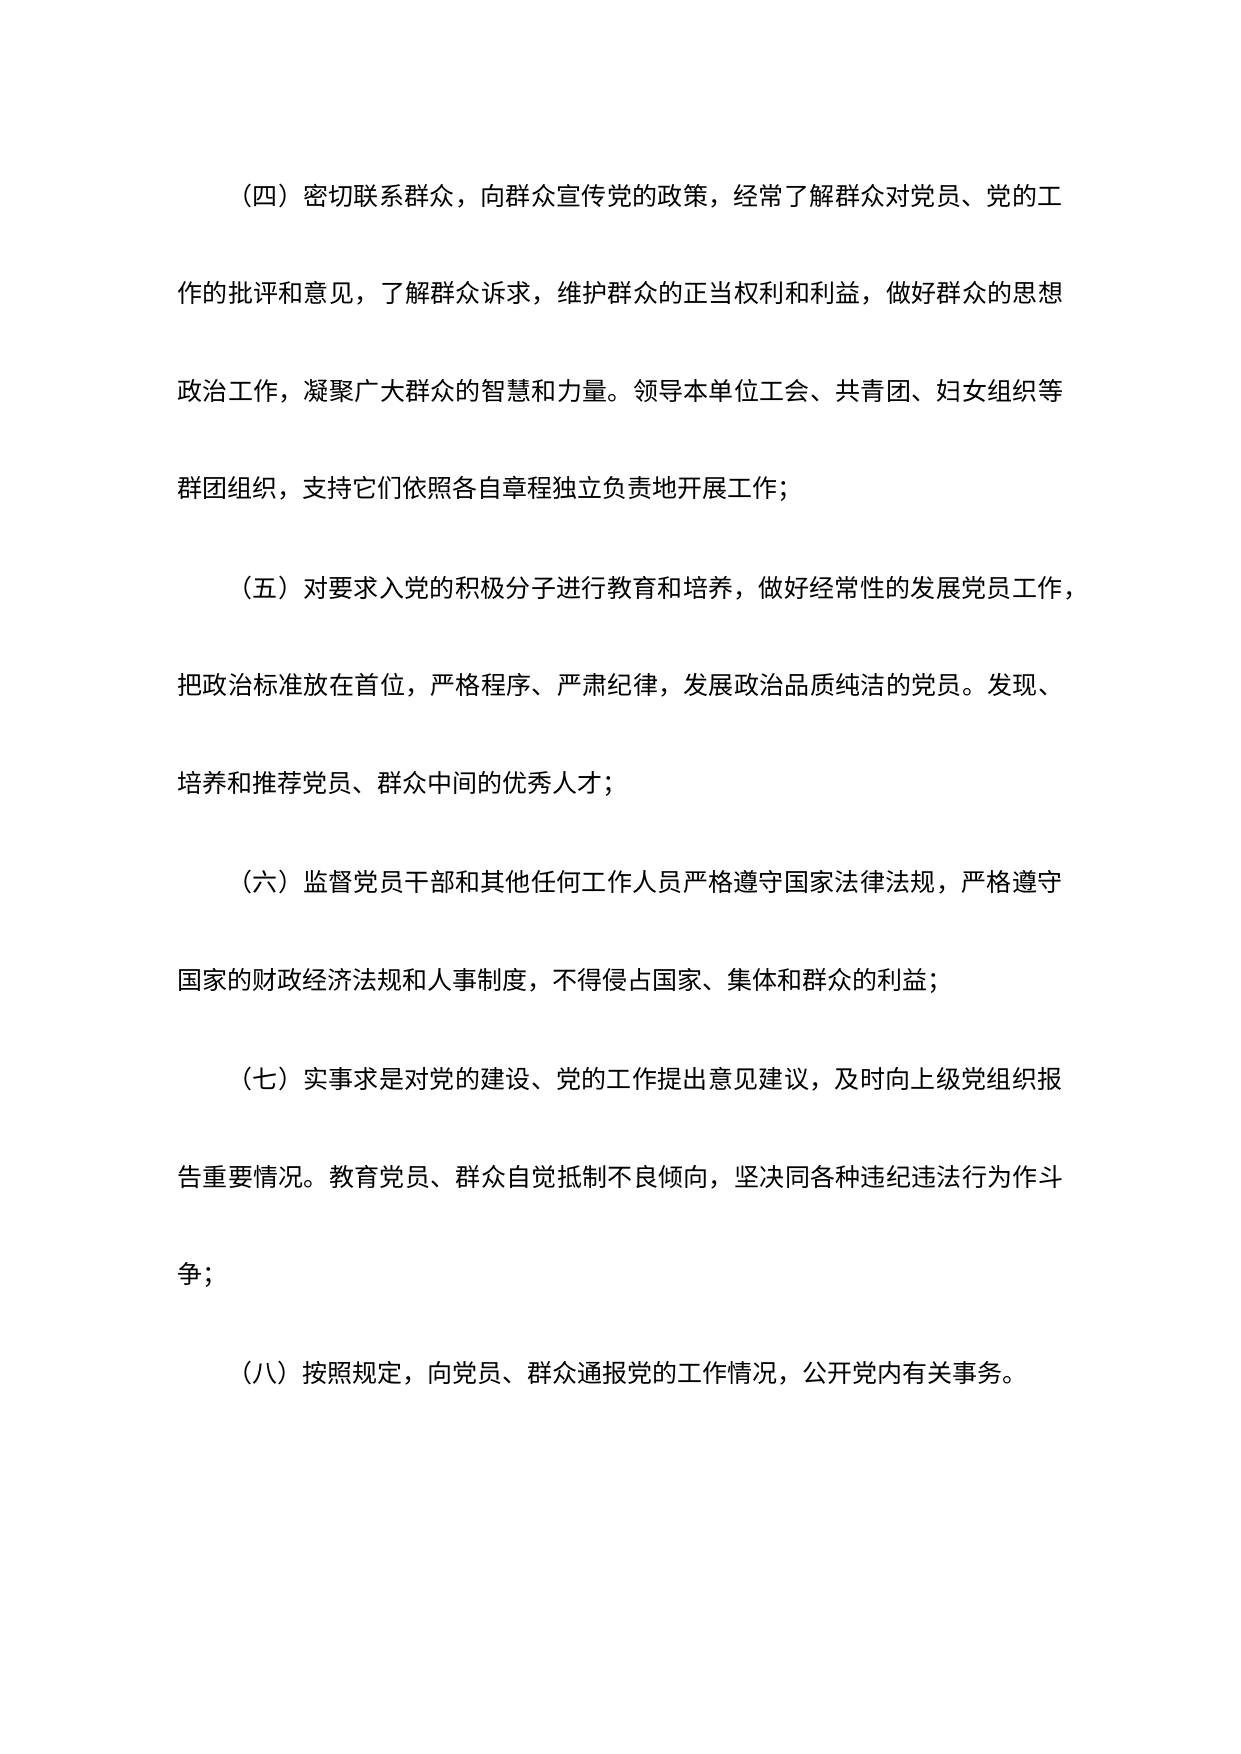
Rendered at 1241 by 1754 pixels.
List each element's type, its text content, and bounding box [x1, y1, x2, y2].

text （五）对要求入党的积极分子进行教育和培养，做好经常性的发展党员工作，把政治标准放在首位，严格程序、严肃纪律，发展政治品质纯洁的党员。发现、培养和推荐党员、群众中间的优秀人才； [177, 554, 1063, 814]
text （六）监督党员干部和其他任何工作人员严格遵守国家法律法规，严格遵守国家的财政经济法规和人事制度，不得侵占国家、集体和群众的利益； [177, 848, 1063, 1011]
text （七）实事求是对党的建设、党的工作提出意见建议，及时向上级党组织报告重要情况。教育党员、群众自觉抵制不良倾向，坚决同各种违纪违法行为作斗争； [177, 1045, 1063, 1305]
text （四）密切联系群众，向群众宣传党的政策，经常了解群众对党员、党的工作的批评和意见，了解群众诉求，维护群众的正当权利和利益，做好群众的思想政治工作，凝聚广大群众的智慧和力量。领导本单位工会、共青团、妇女组织等群团组织，支持它们依照各自章程独立负责地开展工作； [177, 162, 1063, 519]
text （八）按照规定，向党员、群众通报党的工作情况，公开党内有关事务。 [177, 1339, 1063, 1404]
